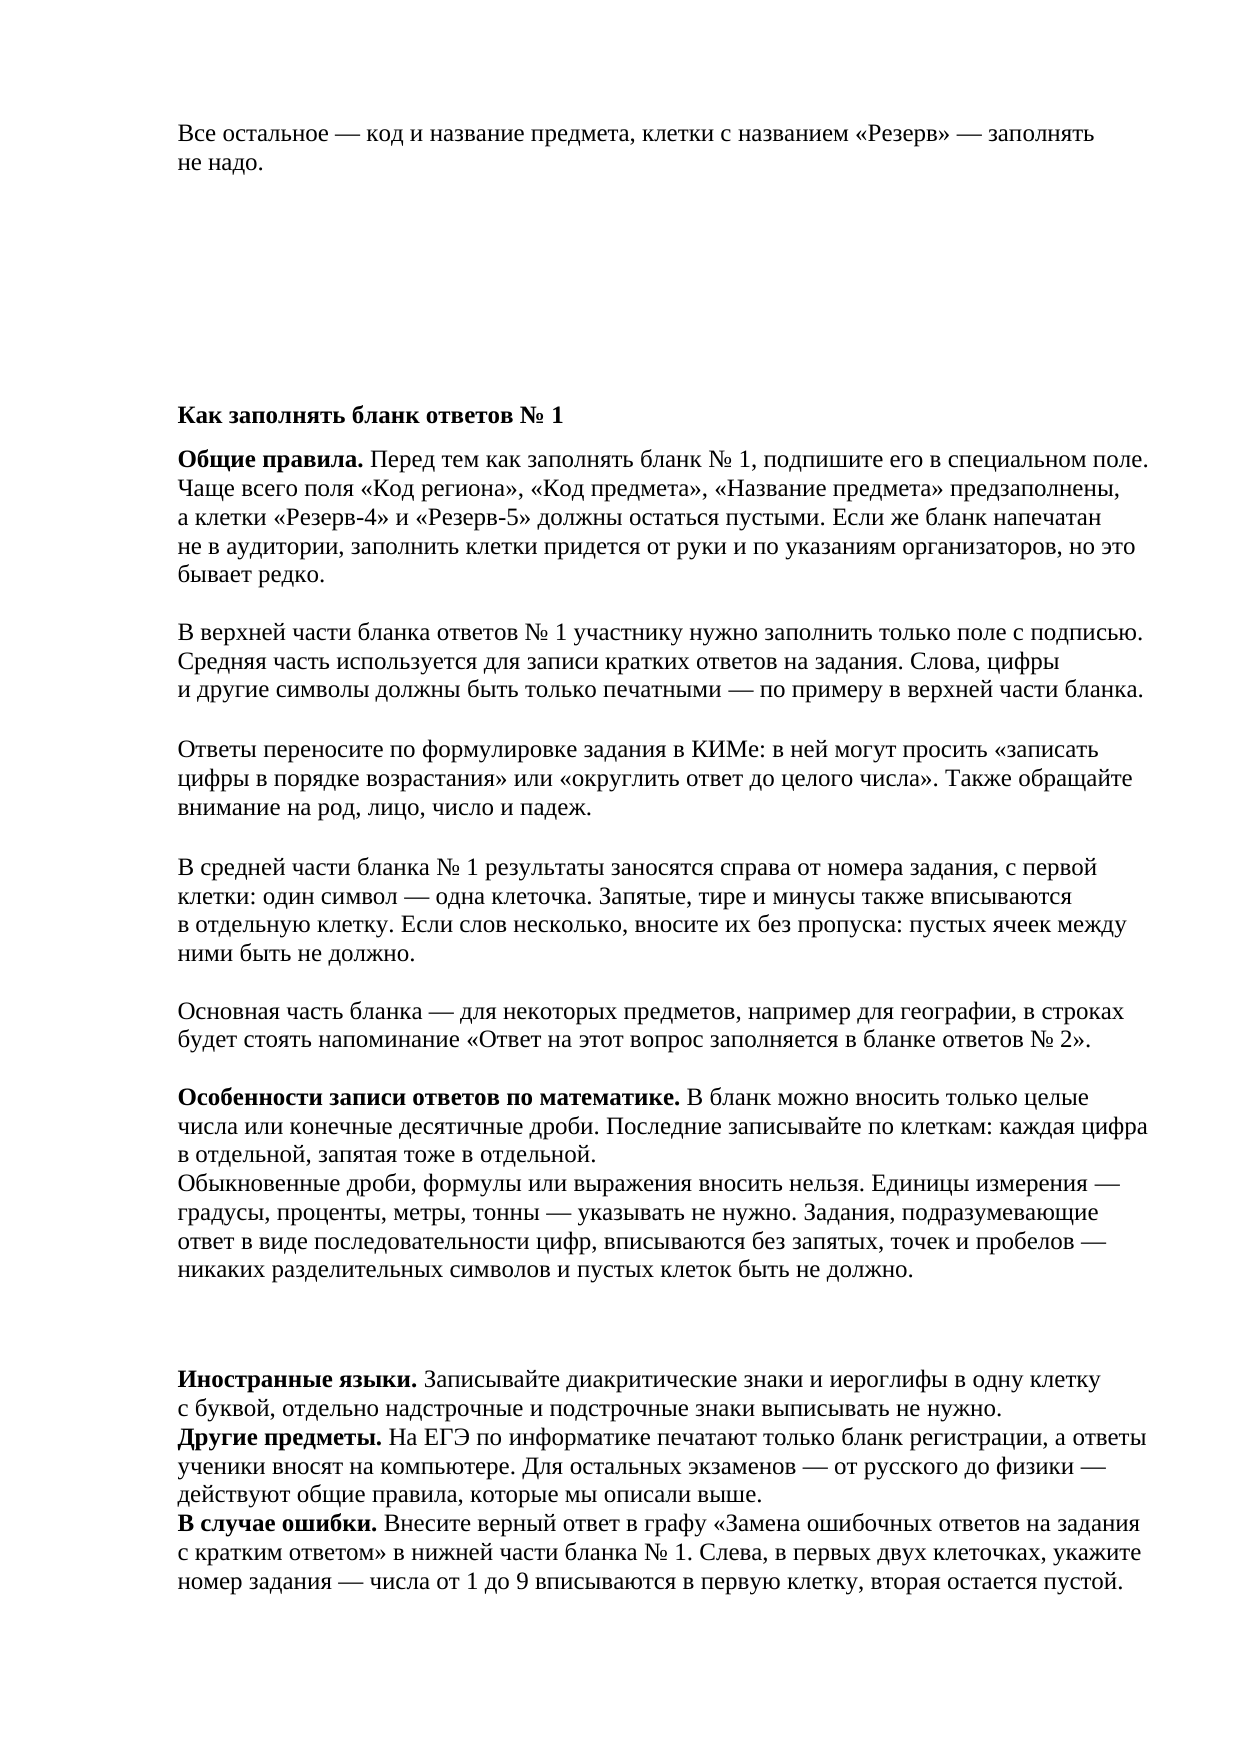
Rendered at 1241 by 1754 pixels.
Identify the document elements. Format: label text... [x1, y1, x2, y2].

text В средней части бланка № 1 результаты заносятся справа от номера задания, с первой клетки: один символ — одна клеточка. Запятые, тире и минусы также вписываются в отдельную клетку. Если слов несколько, вносите их без пропуска: пустых ячеек между ними быть не должно. [177, 852, 1152, 967]
text Основная часть бланка — для некоторых предметов, например для географии, в строках будет стоять напоминание «Ответ на этот вопрос заполняется в бланке ответов № 2». [177, 996, 1152, 1053]
text Другие предметы. На ЕГЭ по информатике печатают только бланк регистрации, а ответы ученики вносят на компьютере. Для остальных экзаменов — от русского до физики — действуют общие правила, которые мы описали выше. [177, 1422, 1152, 1508]
text Все остальное — код и название предмета, клетки с названием «Резерв» — заполнять не надо. [177, 118, 1152, 176]
text Ответы переносите по формулировке задания в КИМе: в ней могут просить «записать цифры в порядке возрастания» или «округлить ответ до целого числа». Также обращайте внимание на род, лицо, число и падеж. [177, 734, 1152, 821]
text Средняя часть используется для записи кратких ответов на задания. Слова, цифры и другие символы должны быть только печатными — по примеру в верхней части бланка. [177, 646, 1152, 703]
text Обыкновенные дроби, формулы или выражения вносить нельзя. Единицы измерения — градусы, проценты, метры, тонны — указывать не нужно. Задания, подразумевающие ответ в виде последовательности цифр, вписываются без запятых, точек и пробелов — никаких разделительных символов и пустых клеток быть не должно. [177, 1168, 1152, 1283]
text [177, 1508, 1152, 1594]
text В верхней части бланка ответов № 1 участнику нужно заполнить только поле с подписью. [177, 617, 1152, 646]
text Иностранные языки. Записывайте диакритические знаки и иероглифы в одну клетку с буквой, отдельно надстрочные и подстрочные знаки выписывать не нужно. [177, 1364, 1152, 1422]
text Особенности записи ответов по математике. В бланк можно вносить только целые числа или конечные десятичные дроби. Последние записывайте по клеткам: каждая цифра в отдельной, запятая тоже в отдельной. [177, 1082, 1152, 1168]
text Общие правила. Перед тем как заполнять бланк № 1, подпишите его в специальном поле. Чаще всего поля «Код региона», «Код предмета», «Название предмета» предзаполнены, а клетки «Резерв-4» и «Резерв-5» должны остаться пустыми. Если же бланк напечатан не в аудитории, заполнить клетки придется от руки и по указаниям организаторов, но это бывает редко. [177, 444, 1152, 588]
text Как заполнять бланк ответов № 1 [177, 366, 1152, 429]
